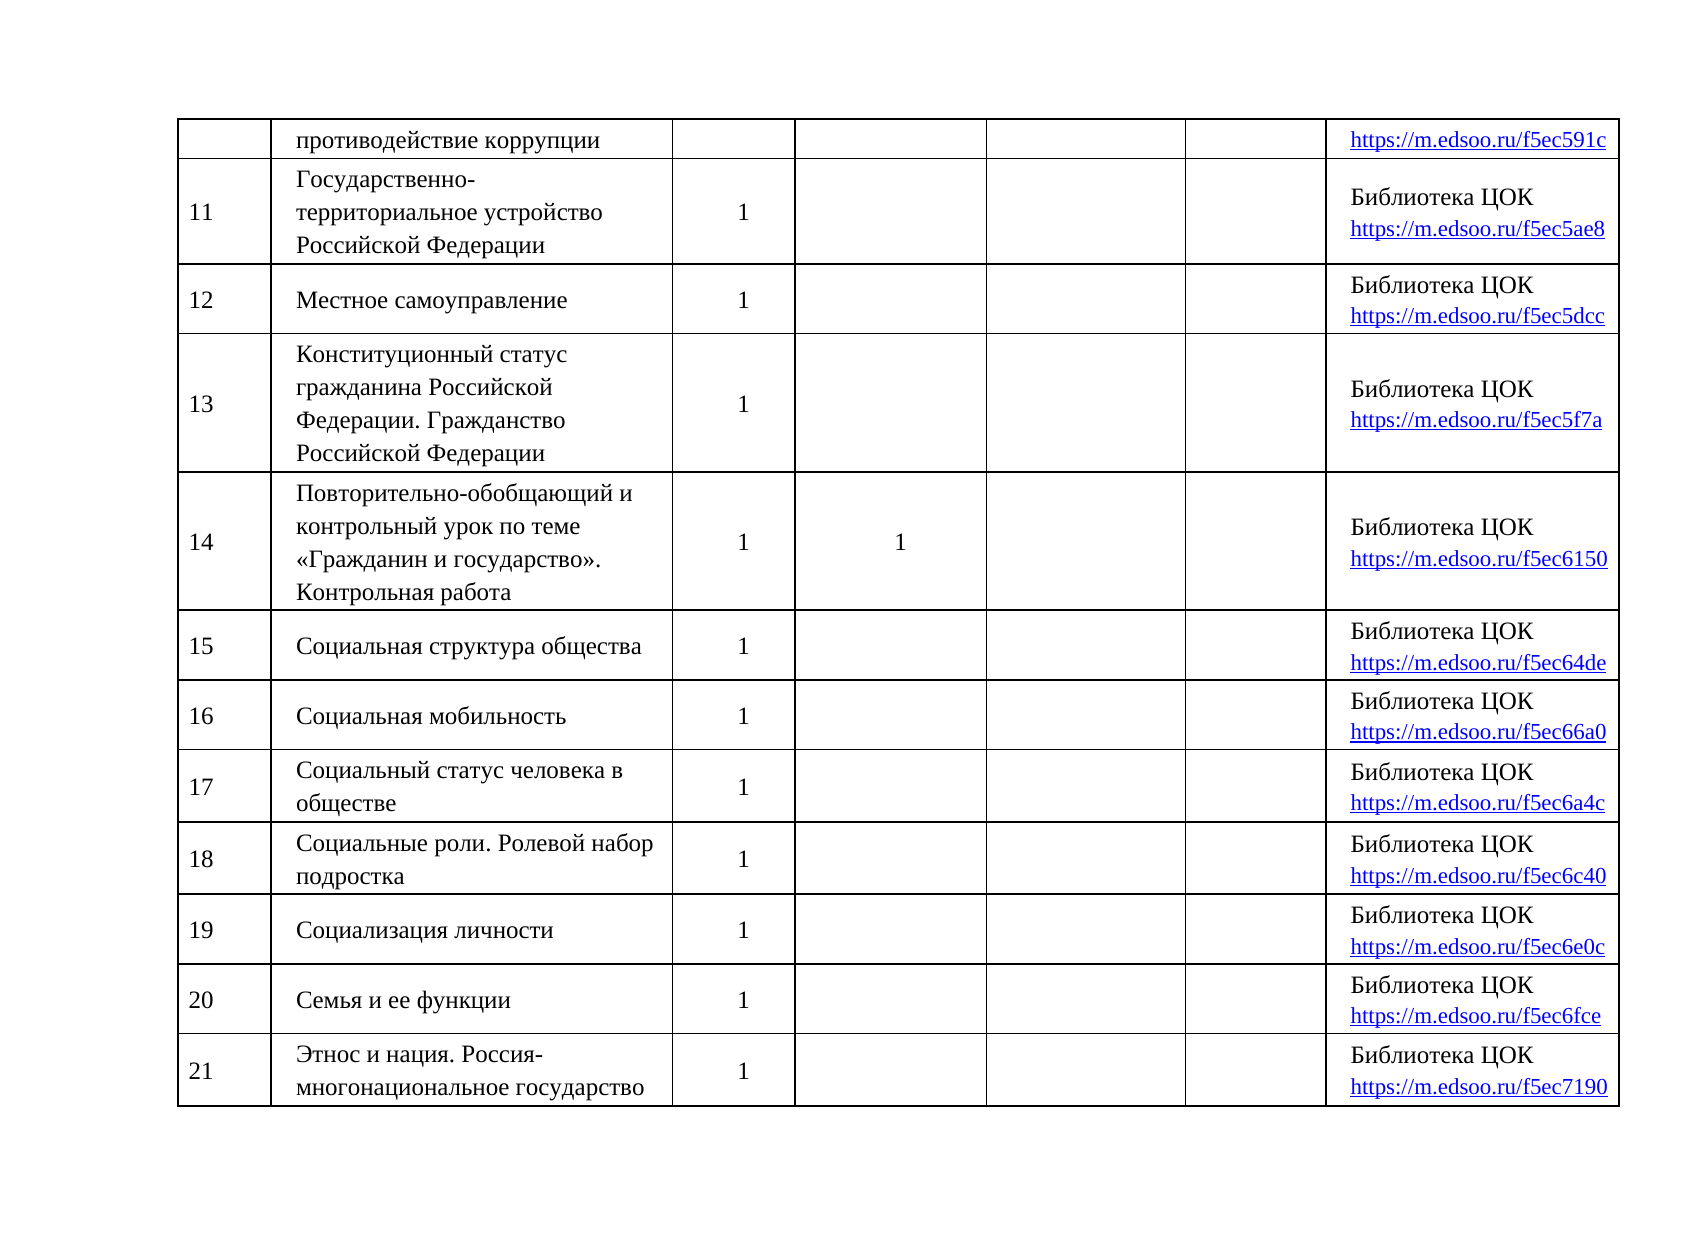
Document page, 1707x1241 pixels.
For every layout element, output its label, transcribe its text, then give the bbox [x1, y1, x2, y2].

table_cell [1186, 265, 1325, 332]
table_cell 17 [179, 750, 270, 821]
table_cell 20 [179, 965, 270, 1032]
table_cell [987, 159, 1185, 263]
table_cell Социальный статус человека в обществе [272, 750, 672, 821]
table_cell 14 [179, 473, 270, 609]
table_cell Библиотека ЦОК https://m.edsoo.ru/f5ec6fce [1327, 965, 1618, 1032]
table_cell Библиотека ЦОК https://m.edsoo.ru/f5ec66a0 [1327, 681, 1618, 748]
table_cell [796, 1034, 986, 1105]
table_cell 1 [673, 823, 794, 893]
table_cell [272, 120, 672, 157]
table_cell 12 [179, 265, 270, 332]
table_cell Библиотека ЦОК https://m.edsoo.ru/f5ec6c40 [1327, 823, 1618, 893]
table_cell [796, 120, 986, 157]
table_cell [1186, 681, 1325, 748]
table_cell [272, 1034, 672, 1105]
table_cell Конституционный статус гражданина Российской Федерации. Гражданство Российской Федерации [272, 334, 672, 471]
table_cell [987, 823, 1185, 893]
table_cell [1327, 120, 1618, 157]
table_cell 1 [673, 265, 794, 332]
table_cell [1186, 159, 1325, 263]
table_cell [796, 265, 986, 332]
table_cell [796, 895, 986, 963]
table_cell [1186, 120, 1325, 157]
table_cell Повторительно-обобщающий и контрольный урок по теме «Гражданин и государство». Контрольная работа [272, 473, 672, 609]
table_cell [1186, 750, 1325, 821]
table_cell 10 [179, 120, 270, 157]
table_cell [796, 334, 986, 471]
table_cell [1186, 473, 1325, 609]
table_cell Семья и ее функции [272, 965, 672, 1032]
table_cell Местное самоуправление [272, 265, 672, 332]
table_cell [796, 611, 986, 679]
table_cell [1186, 611, 1325, 679]
table_cell [796, 823, 986, 893]
table_cell [1186, 965, 1325, 1032]
table_cell [1186, 895, 1325, 963]
table_cell Библиотека ЦОК https://m.edsoo.ru/f5ec5f7a [1327, 334, 1618, 471]
table_cell [987, 965, 1185, 1032]
table_cell 1 [673, 611, 794, 679]
table_cell Библиотека ЦОК https://m.edsoo.ru/f5ec6a4c [1327, 750, 1618, 821]
table_cell 1 [673, 159, 794, 263]
table_cell 1 [673, 965, 794, 1032]
table_cell [1186, 823, 1325, 893]
table_cell [796, 965, 986, 1032]
table_cell [987, 681, 1185, 748]
table_cell Социализация личности [272, 895, 672, 963]
table_cell [987, 895, 1185, 963]
table_cell [796, 750, 986, 821]
table_cell [987, 334, 1185, 471]
table_cell 19 [179, 895, 270, 963]
table_cell 1 [673, 120, 794, 157]
table_cell Библиотека ЦОК https://m.edsoo.ru/f5ec5dcc [1327, 265, 1618, 332]
table_cell 1 [673, 750, 794, 821]
table_cell 1 [673, 681, 794, 748]
table_cell [987, 473, 1185, 609]
table_cell 1 [673, 334, 794, 471]
table_cell Библиотека ЦОК https://m.edsoo.ru/f5ec6150 [1327, 473, 1618, 609]
table_cell 1 [673, 1034, 794, 1105]
table_cell [987, 750, 1185, 821]
table_cell [987, 120, 1185, 157]
table_cell [796, 159, 986, 263]
table_cell [987, 611, 1185, 679]
table_cell Библиотека ЦОК https://m.edsoo.ru/f5ec5ae8 [1327, 159, 1618, 263]
table_cell [796, 681, 986, 748]
table_cell [1186, 334, 1325, 471]
table_cell 1 [796, 473, 986, 609]
table_cell 18 [179, 823, 270, 893]
table_cell [1186, 1034, 1325, 1105]
table_cell Библиотека ЦОК https://m.edsoo.ru/f5ec7190 [1327, 1034, 1618, 1105]
table_cell 13 [179, 334, 270, 471]
table_cell Социальная структура общества [272, 611, 672, 679]
table_cell Библиотека ЦОК https://m.edsoo.ru/f5ec6e0c [1327, 895, 1618, 963]
table_cell [987, 265, 1185, 332]
table_cell 16 [179, 681, 270, 748]
table_cell 15 [179, 611, 270, 679]
table_cell Библиотека ЦОК https://m.edsoo.ru/f5ec64de [1327, 611, 1618, 679]
table_cell Социальные роли. Ролевой набор подростка [272, 823, 672, 893]
table_cell Социальная мобильность [272, 681, 672, 748]
table_cell 11 [179, 159, 270, 263]
table_cell Государственно- территориальное устройство Российской Федерации [272, 159, 672, 263]
table_cell 1 [673, 895, 794, 963]
table_cell 21 [179, 1034, 270, 1105]
table_cell [987, 1034, 1185, 1105]
table_cell 1 [673, 473, 794, 609]
